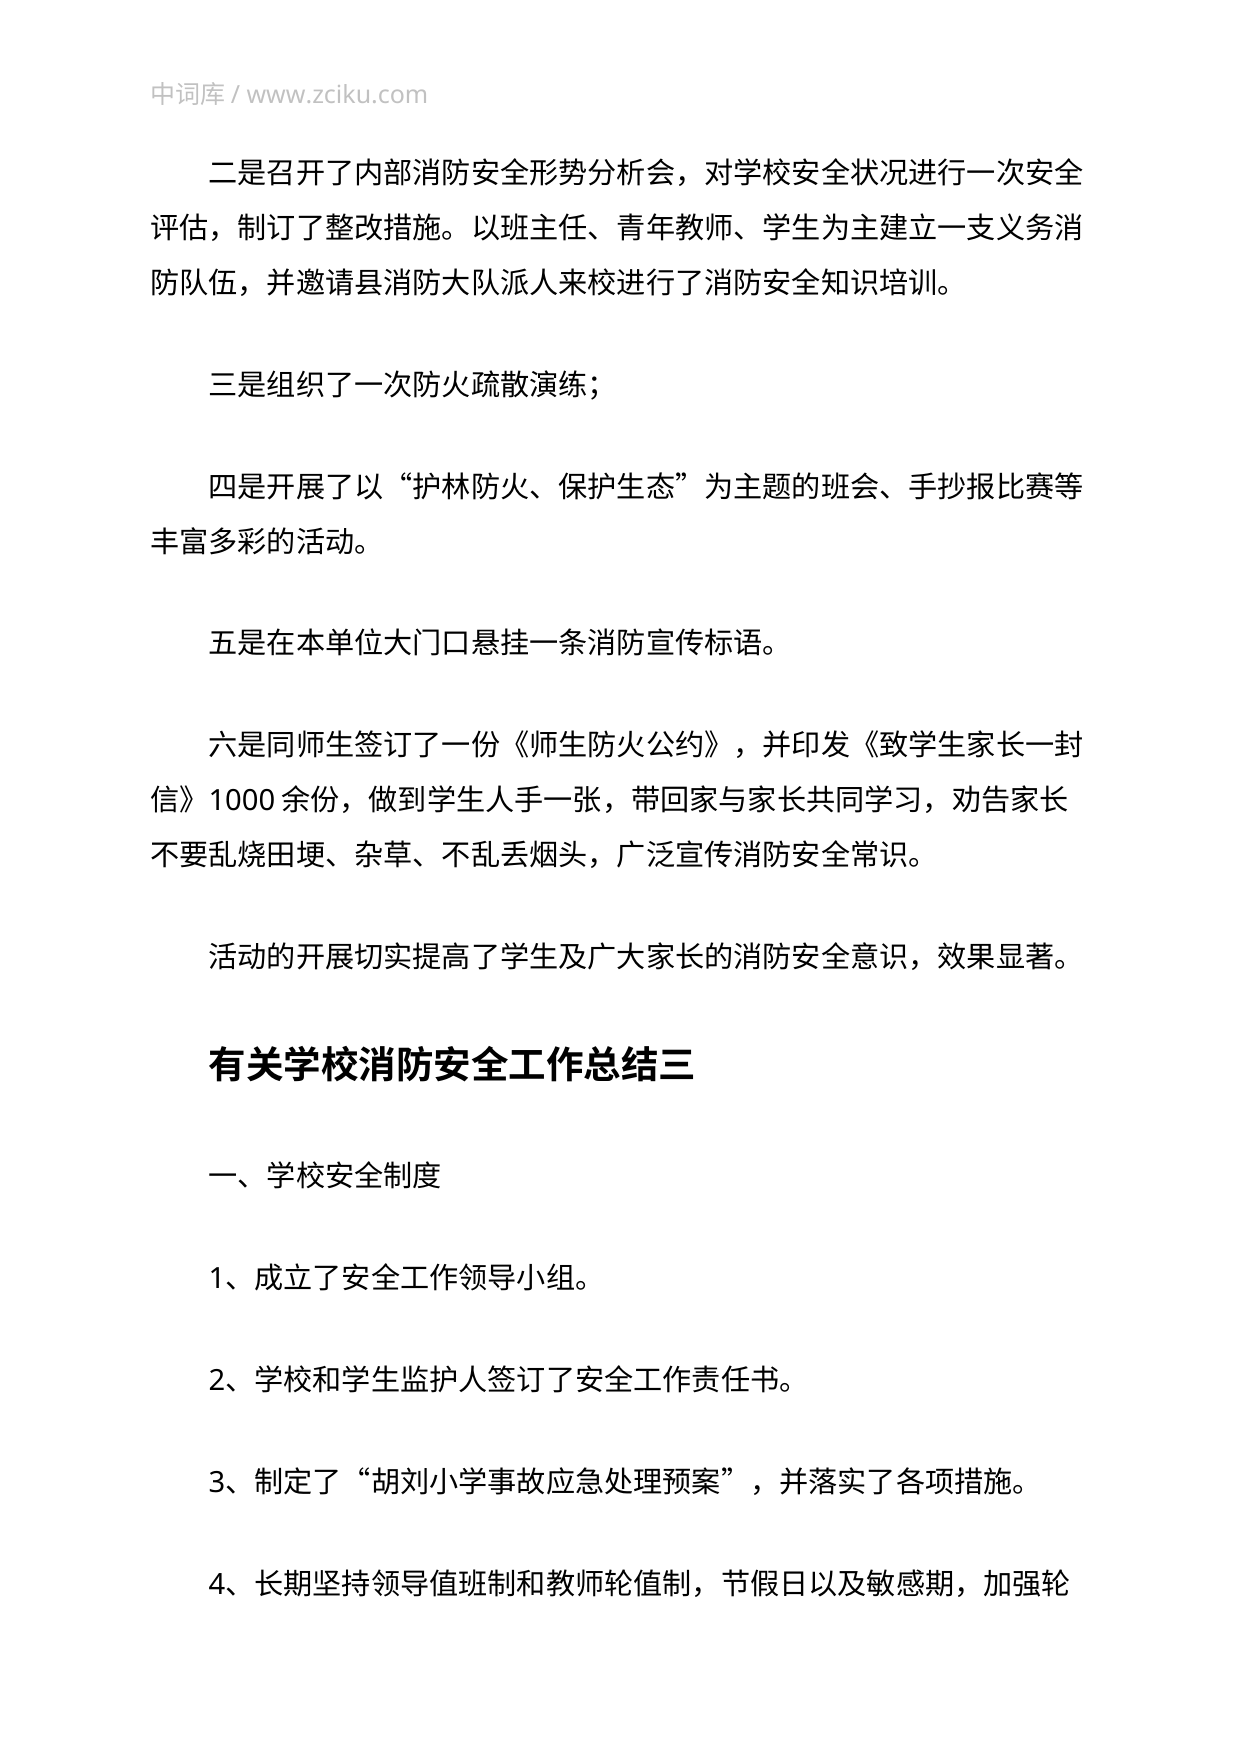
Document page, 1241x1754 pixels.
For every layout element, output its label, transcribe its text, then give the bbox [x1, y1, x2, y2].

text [150, 1560, 1090, 1603]
text 一、学校安全制度 [150, 1153, 1090, 1195]
text 五是在本单位大门口悬挂一条消防宣传标语。 [150, 620, 1090, 662]
text 1、成立了安全工作领导小组。 [150, 1254, 1090, 1297]
text 活动的开展切实提高了学生及广大家长的消防安全意识，效果显著。 [150, 933, 1090, 976]
text 2、学校和学生监护人签订了安全工作责任书。 [150, 1356, 1090, 1399]
text 3、制定了“胡刘小学事故应急处理预案”，并落实了各项措施。 [150, 1458, 1090, 1501]
text 四是开展了以“护林防火、保护生态”为主题的班会、手抄报比赛等丰富多彩的活动。 [150, 463, 1090, 561]
text 有关学校消防安全工作总结三 [150, 1035, 1090, 1089]
text 三是组织了一次防火疏散演练； [150, 362, 1090, 404]
text 六是同师生签订了一份《师生防火公约》，并印发《致学生家长一封信》1000余份，做到学生人手一张，带回家与家长共同学习，劝告家长不要乱烧田埂、杂草、不乱丢烟头，广泛宣传消防安全常识。 [150, 722, 1090, 874]
text 二是召开了内部消防安全形势分析会，对学校安全状况进行一次安全评估，制订了整改措施。以班主任、青年教师、学生为主建立一支义务消防队伍，并邀请县消防大队派人来校进行了消防安全知识培训。 [150, 150, 1090, 302]
